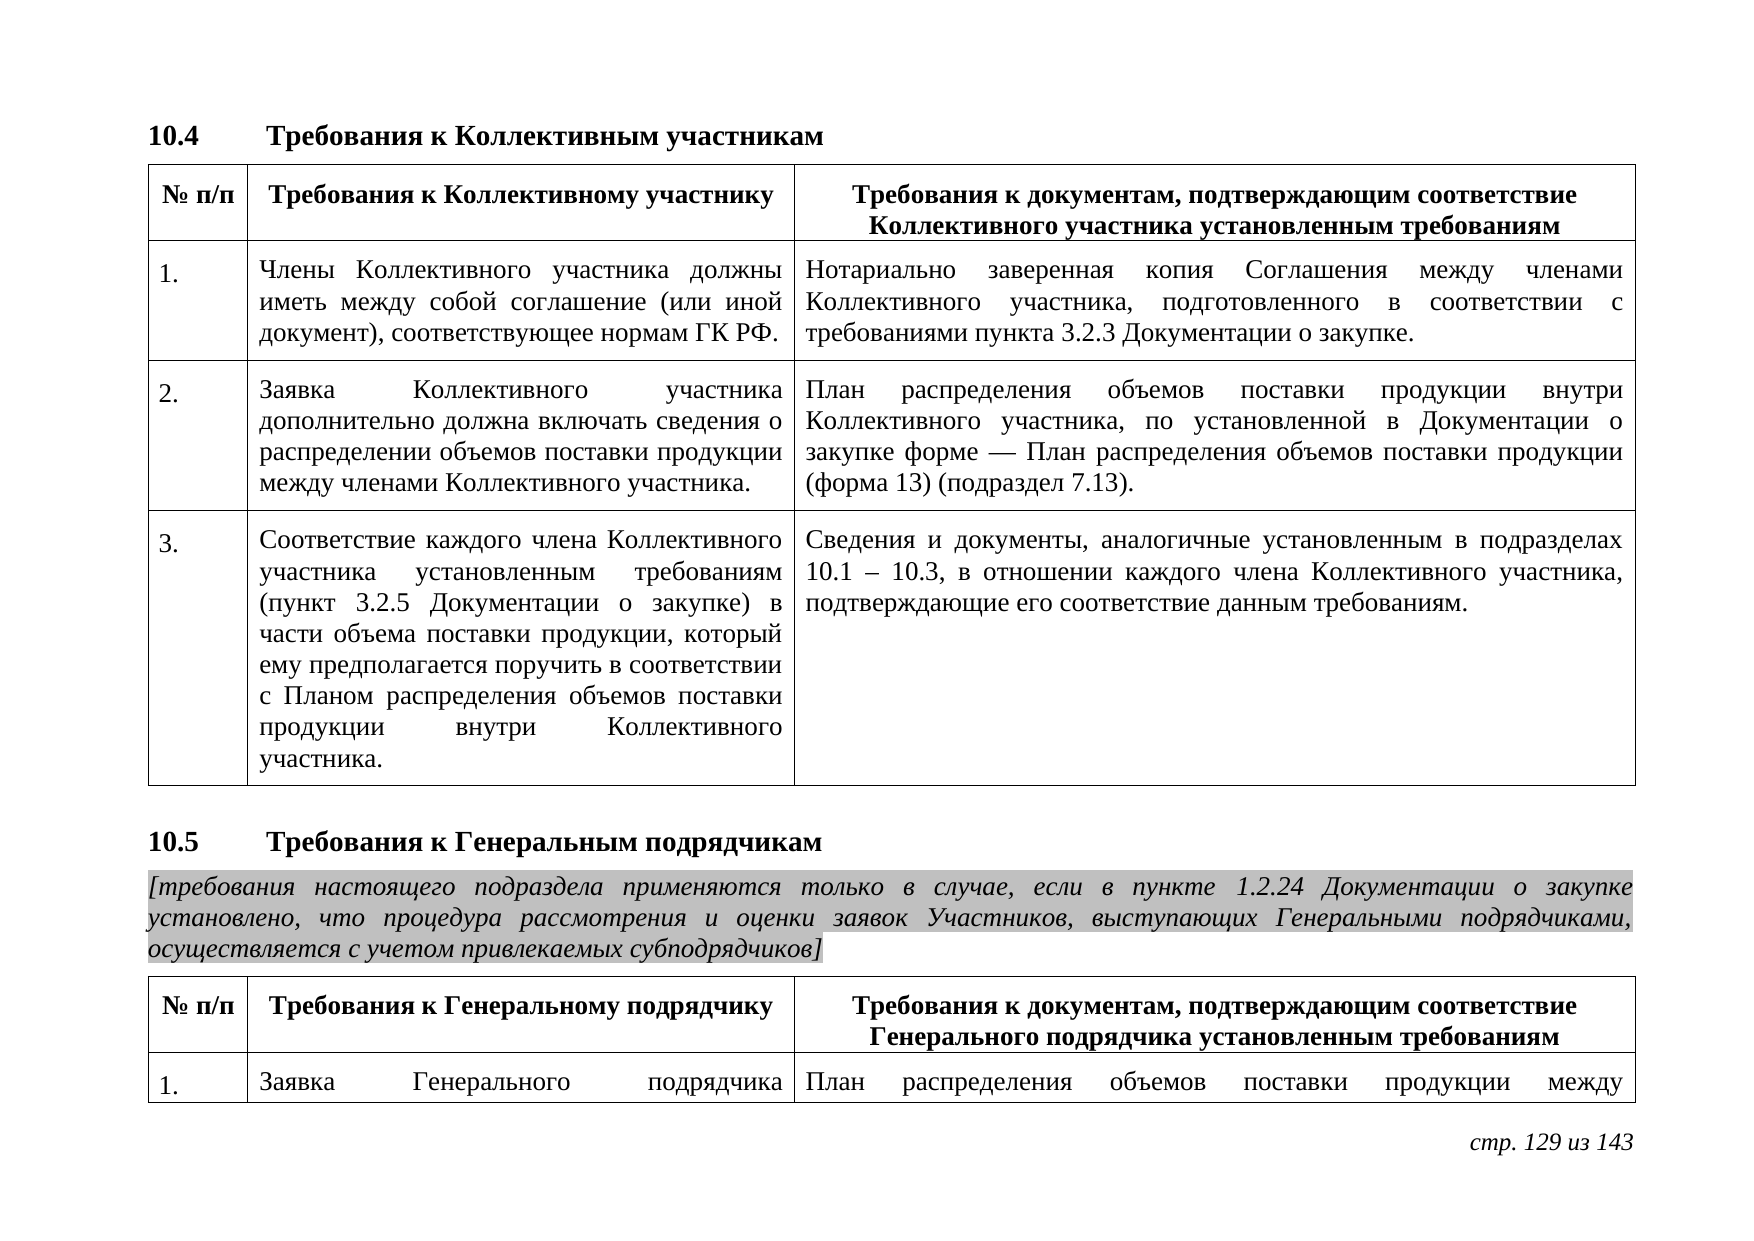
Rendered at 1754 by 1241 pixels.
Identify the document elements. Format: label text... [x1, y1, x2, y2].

table_cell Сведения и документы, аналогичные установленным в подразделах 10.1 – 10.3, в отношении каждого члена Коллективного участника, подтверждающие его соответствие данным требованиям. [795, 511, 1635, 785]
table_cell Члены Коллективного участника должны иметь между собой соглашение (или иной документ), соответствующее нормам ГК РФ. [248, 241, 794, 359]
table_cell Соответствие каждого члена Коллективного участника установленным требованиям (пункт 3.2.5 Документации о закупке) в части объема поставки продукции, который ему предполагается поручить в соответствии с Планом распределения объемов поставки продукции внутри Коллективного участника. [248, 511, 794, 785]
subtitle Требования к Коллективным участникам [148, 118, 1636, 152]
table_cell Заявка Коллективного участника дополнительно должна включать сведения о распределении объемов поставки продукции между членами Коллективного участника. [248, 361, 794, 510]
table_cell Нотариально заверенная копия Соглашения между членами Коллективного участника, подготовленного в соответствии с требованиями пункта 3.2.3 Документации о закупке. [795, 241, 1635, 359]
table_header Требования к документам, подтверждающим соответствие Генерального подрядчика установленным требованиям [795, 977, 1635, 1052]
table_cell [149, 511, 247, 785]
subtitle Требования к Генеральным подрядчикам [148, 824, 1636, 857]
table_header № п/п [149, 165, 247, 240]
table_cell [248, 1053, 794, 1102]
table_cell [149, 361, 247, 510]
table_header Требования к документам, подтверждающим соответствие Коллективного участника установленным требованиям [795, 165, 1635, 240]
table_header Требования к Генеральному подрядчику [248, 977, 794, 1052]
table_cell [149, 1053, 247, 1102]
table_header № п/п [149, 977, 247, 1052]
table_header Требования к Коллективному участнику [248, 165, 794, 240]
table_cell План распределения объемов поставки продукции внутри Коллективного участника, по установленной в Документации о закупке форме — План распределения объемов поставки продукции (форма 13) (подраздел 7.13). [795, 361, 1635, 510]
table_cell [795, 1053, 1635, 1102]
text [требования настоящего подраздела применяются только в случае, если в пункте 1.2.24 Документации о закупке установлено, что процедура рассмотрения и оценки заявок Участников, выступающих Генеральными подрядчиками, осуществляется с учетом привлекаемых субподрядчиков] [823, 870, 1636, 963]
table_cell [149, 241, 247, 359]
